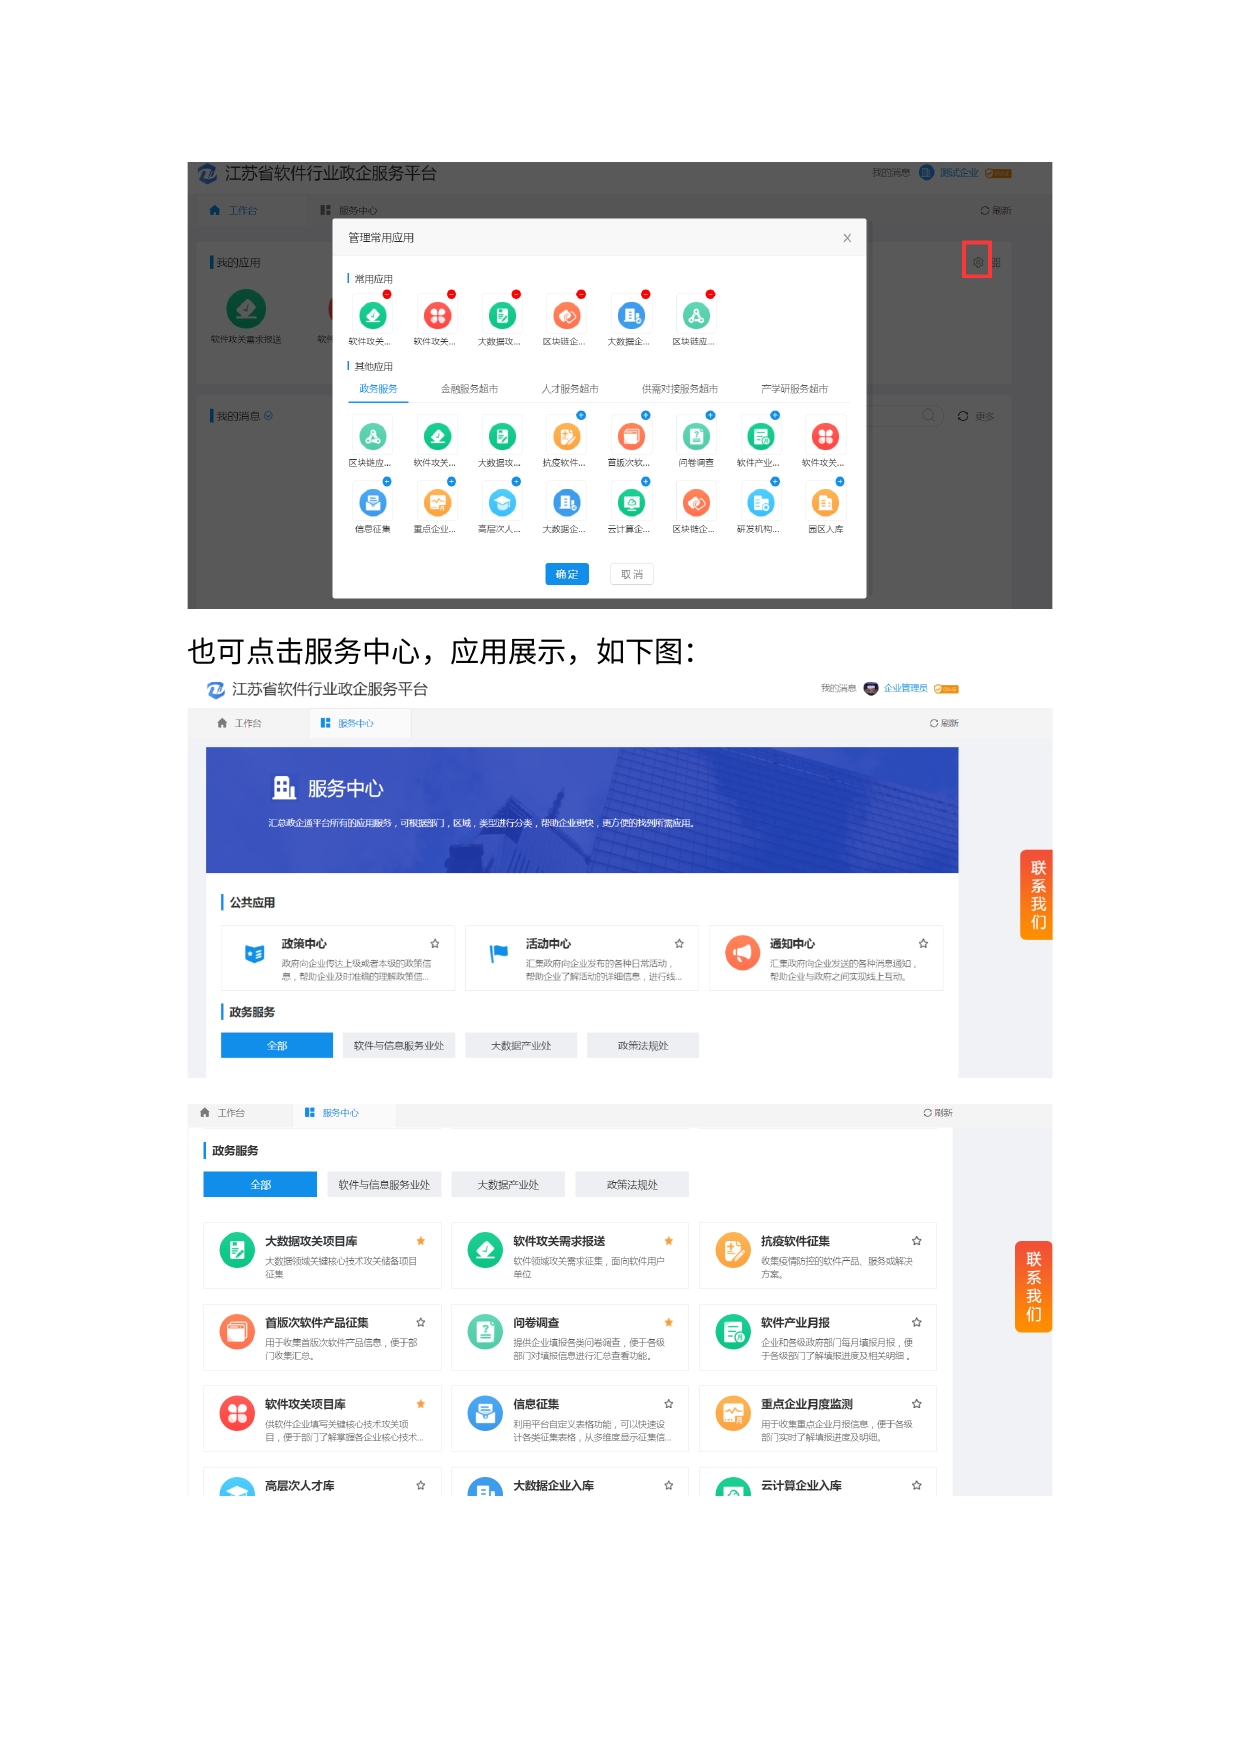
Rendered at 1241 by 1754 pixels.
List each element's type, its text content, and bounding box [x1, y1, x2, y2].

picture [187, 682, 1053, 1078]
picture [187, 1104, 1053, 1496]
text 也可点击服务中心，应用展示，如下图： [187, 617, 1053, 682]
picture [187, 162, 1053, 609]
